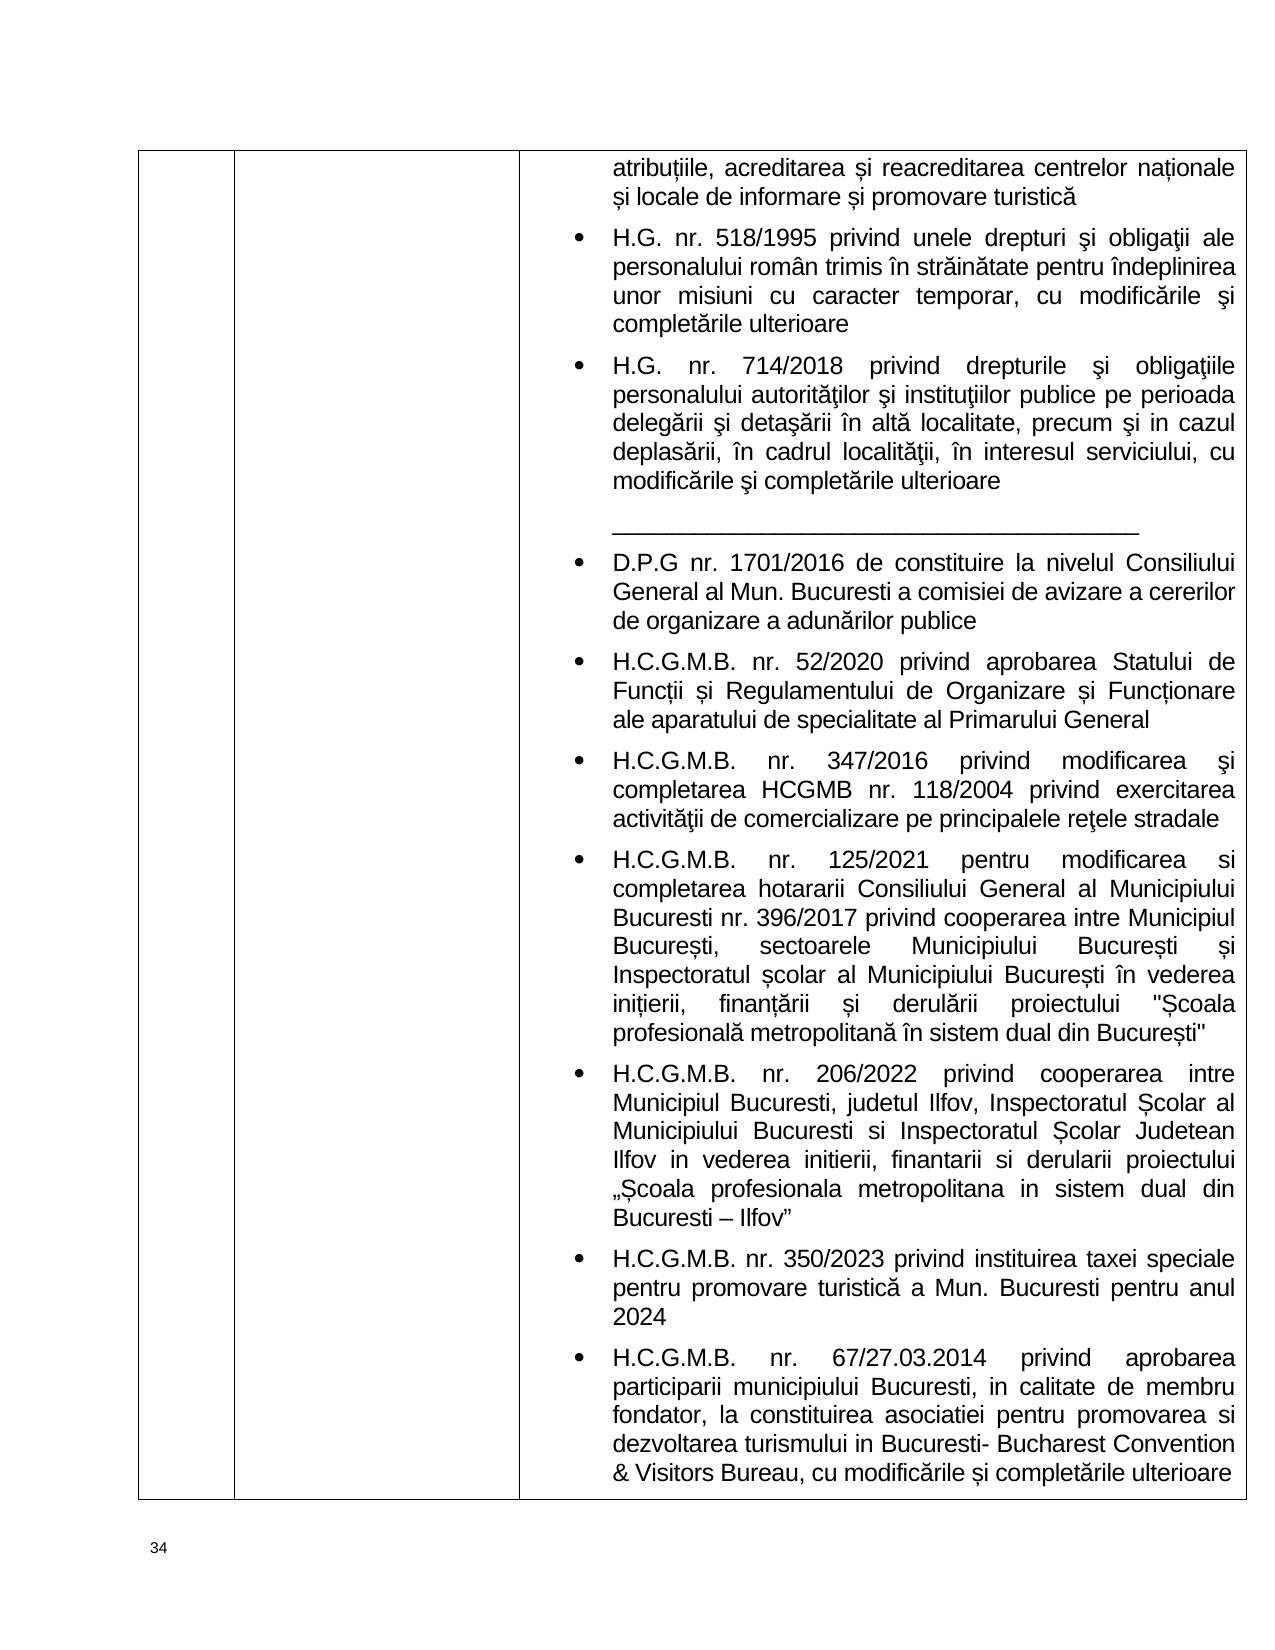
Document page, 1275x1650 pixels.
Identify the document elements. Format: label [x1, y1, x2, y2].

table_cell [235, 151, 519, 1499]
table_cell [139, 151, 234, 1499]
table_cell [520, 151, 1246, 1499]
